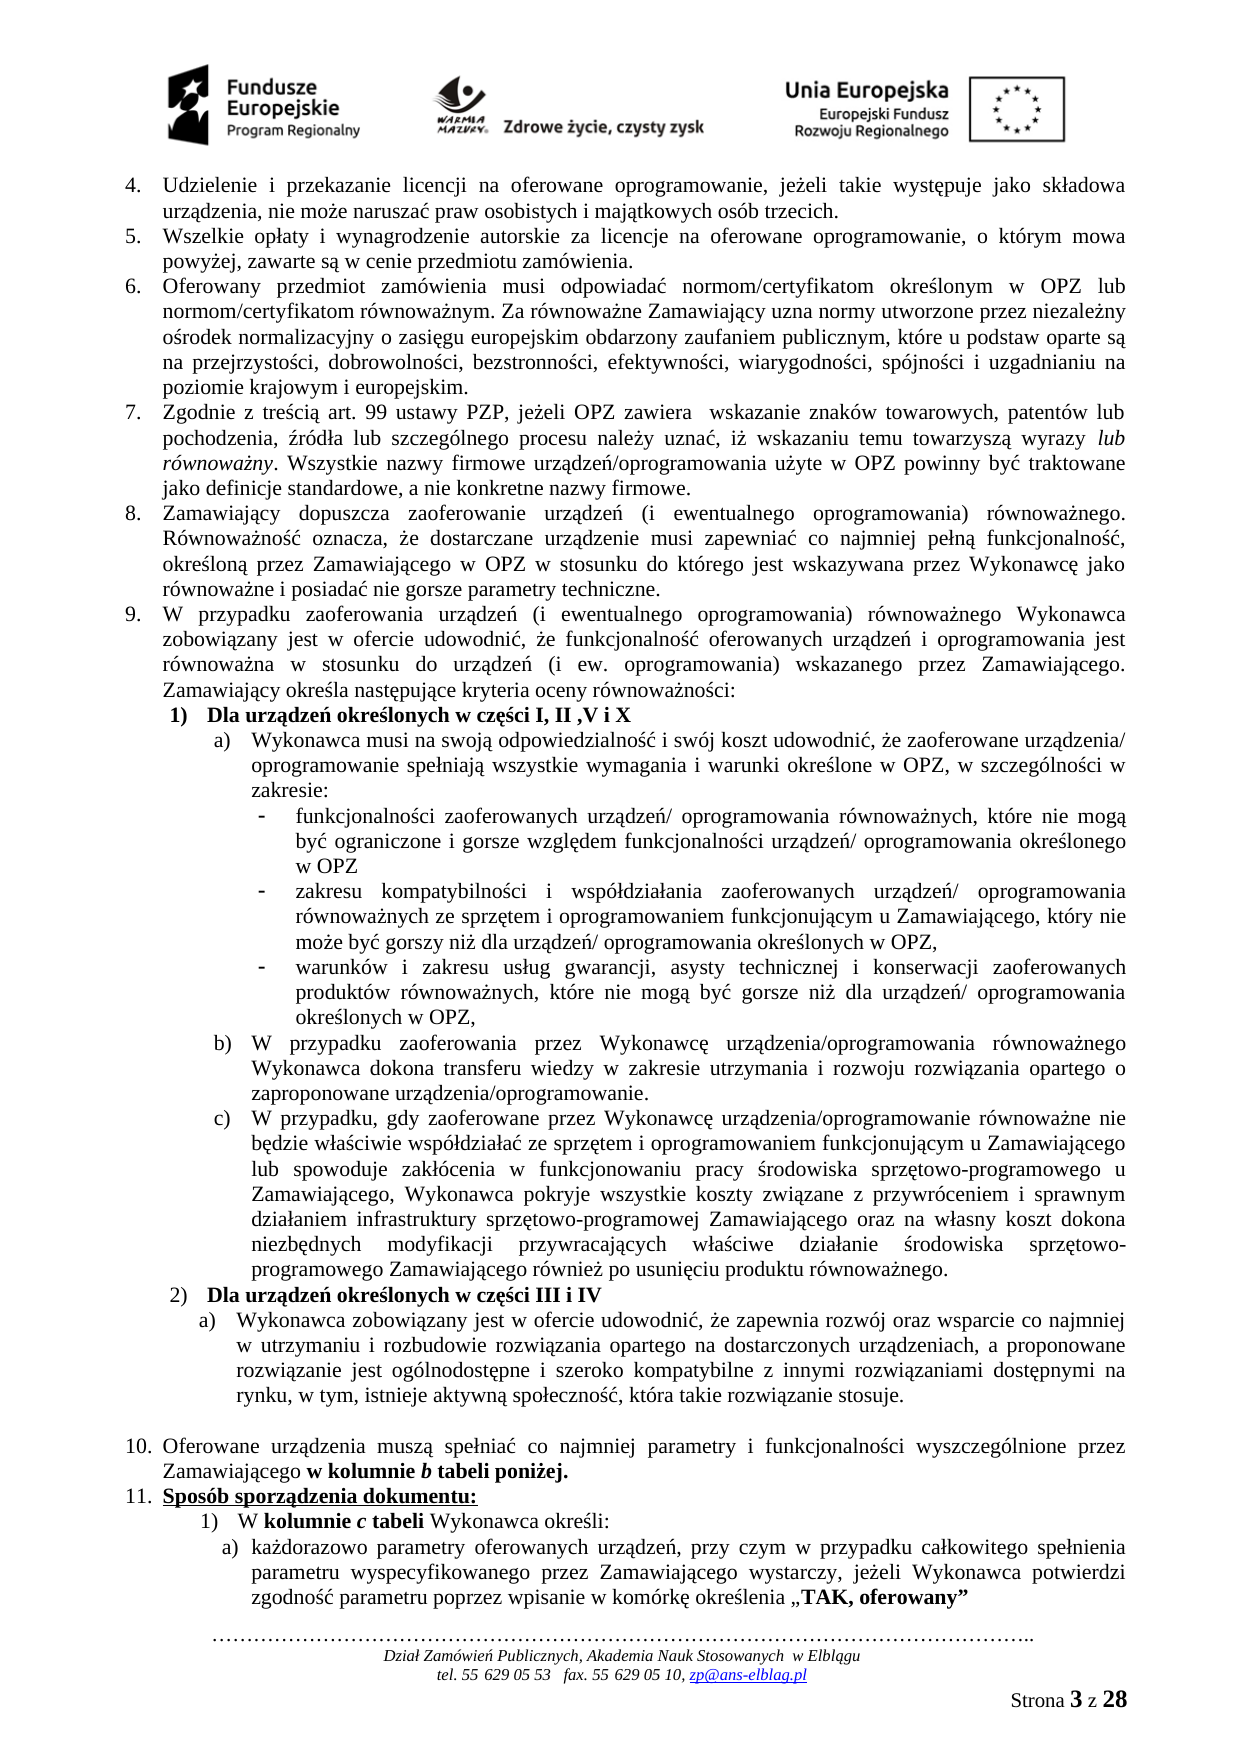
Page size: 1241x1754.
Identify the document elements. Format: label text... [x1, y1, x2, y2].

list warunków i zakresu usług gwarancji, asysty technicznej i konserwacji zaoferowanych produktów równoważnych, które nie mogą być gorsze niż dla urządzeń/ oprogramowania określonych w OPZ, [258, 954, 1127, 1029]
list W przypadku zaoferowania urządzeń (i ewentualnego oprogramowania) równoważnego Wykonawca zobowiązany jest w ofercie udowodnić, że funkcjonalność oferowanych urządzeń i oprogramowania jest równoważna w stosunku do urządzeń (i ew. oprogramowania) wskazanego przez Zamawiającego. Zamawiający określa następujące kryteria oceny równoważności: [125, 601, 1127, 702]
list każdorazowo parametry oferowanych urządzeń, przy czym w przypadku całkowitego spełnienia parametru wyspecyfikowanego przez Zamawiającego wystarczy, jeżeli Wykonawca potwierdzi zgodność parametru poprzez wpisanie w komórkę określenia „TAK, oferowany” [222, 1534, 1127, 1609]
list funkcjonalności zaoferowanych urządzeń/ oprogramowania równoważnych, które nie mogą być ograniczone i gorsze względem funkcjonalności urządzeń/ oprogramowania określonego w OPZ [258, 803, 1127, 878]
list Wykonawca musi na swoją odpowiedzialność i swój koszt udowodnić, że zaoferowane urządzenia/ oprogramowanie spełniają wszystkie wymagania i warunki określone w OPZ, w szczególności w zakresie: [213, 727, 1127, 803]
list Zgodnie z treścią art. 99 ustawy PZP, jeżeli OPZ zawiera wskazanie znaków towarowych, patentów lub pochodzenia, źródła lub szczególnego procesu należy uznać, iż wskazaniu temu towarzyszą wyrazy lub równoważny. Wszystkie nazwy firmowe urządzeń/oprogramowania użyte w OPZ powinny być traktowane jako definicje standardowe, a nie konkretne nazwy firmowe. [125, 399, 1127, 500]
list Zamawiający dopuszcza zaoferowanie urządzeń (i ewentualnego oprogramowania) równoważnego. Równoważność oznacza, że dostarczane urządzenie musi zapewniać co najmniej pełną funkcjonalność, określoną przez Zamawiającego w OPZ w stosunku do którego jest wskazywana przez Wykonawcę jako równoważne i posiadać nie gorsze parametry techniczne. [125, 500, 1127, 601]
list Udzielenie i przekazanie licencji na oferowane oprogramowanie, jeżeli takie występuje jako składowa urządzenia, nie może naruszać praw osobistych i majątkowych osób trzecich. [125, 173, 1127, 223]
picture [118, 44, 1128, 173]
list W kolumnie c tabeli Wykonawca określi: [200, 1508, 1127, 1534]
list W przypadku, gdy zaoferowane przez Wykonawcę urządzenia/oprogramowanie równoważne nie będzie właściwie współdziałać ze sprzętem i oprogramowaniem funkcjonującym u Zamawiającego lub spowoduje zakłócenia w funkcjonowaniu pracy środowiska sprzętowo-programowego u Zamawiającego, Wykonawca pokryje wszystkie koszty związane z przywróceniem i sprawnym działaniem infrastruktury sprzętowo-programowej Zamawiającego oraz na własny koszt dokona niezbędnych modyfikacji przywracających właściwe działanie środowiska sprzętowo-programowego Zamawiającego również po usunięciu produktu równoważnego. [213, 1105, 1127, 1282]
list W przypadku zaoferowania przez Wykonawcę urządzenia/oprogramowania równoważnego Wykonawca dokona transferu wiedzy w zakresie utrzymania i rozwoju rozwiązania opartego o zaproponowane urządzenia/oprogramowanie. [213, 1029, 1127, 1105]
list Wykonawca zobowiązany jest w ofercie udowodnić, że zapewnia rozwój oraz wsparcie co najmniej w utrzymaniu i rozbudowie rozwiązania opartego na dostarczonych urządzeniach, a proponowane rozwiązanie jest ogólnodostępne i szeroko kompatybilne z innymi rozwiązaniami dostępnymi na rynku, w tym, istnieje aktywną społeczność, która takie rozwiązanie stosuje. [199, 1307, 1127, 1408]
list Wszelkie opłaty i wynagrodzenie autorskie za licencje na oferowane oprogramowanie, o którym mowa powyżej, zawarte są w cenie przedmiotu zamówienia. [125, 223, 1127, 273]
list Oferowane urządzenia muszą spełniać co najmniej parametry i funkcjonalności wyszczególnione przez Zamawiającego w kolumnie b tabeli poniżej. [125, 1433, 1127, 1483]
list zakresu kompatybilności i współdziałania zaoferowanych urządzeń/ oprogramowania równoważnych ze sprzętem i oprogramowaniem funkcjonującym u Zamawiającego, który nie może być gorszy niż dla urządzeń/ oprogramowania określonych w OPZ, [258, 878, 1127, 954]
list Dla urządzeń określonych w części I, II ,V i X [169, 702, 1127, 727]
list Sposób sporządzenia dokumentu: [125, 1483, 1127, 1508]
list Oferowany przedmiot zamówienia musi odpowiadać normom/certyfikatom określonym w OPZ lub normom/certyfikatom równoważnym. Za równoważne Zamawiający uzna normy utworzone przez niezależny ośrodek normalizacyjny o zasięgu europejskim obdarzony zaufaniem publicznym, które u podstaw oparte są na przejrzystości, dobrowolności, bezstronności, efektywności, wiarygodności, spójności i uzgadnianiu na poziomie krajowym i europejskim. [125, 273, 1127, 399]
list Dla urządzeń określonych w części III i IV [169, 1282, 1127, 1307]
